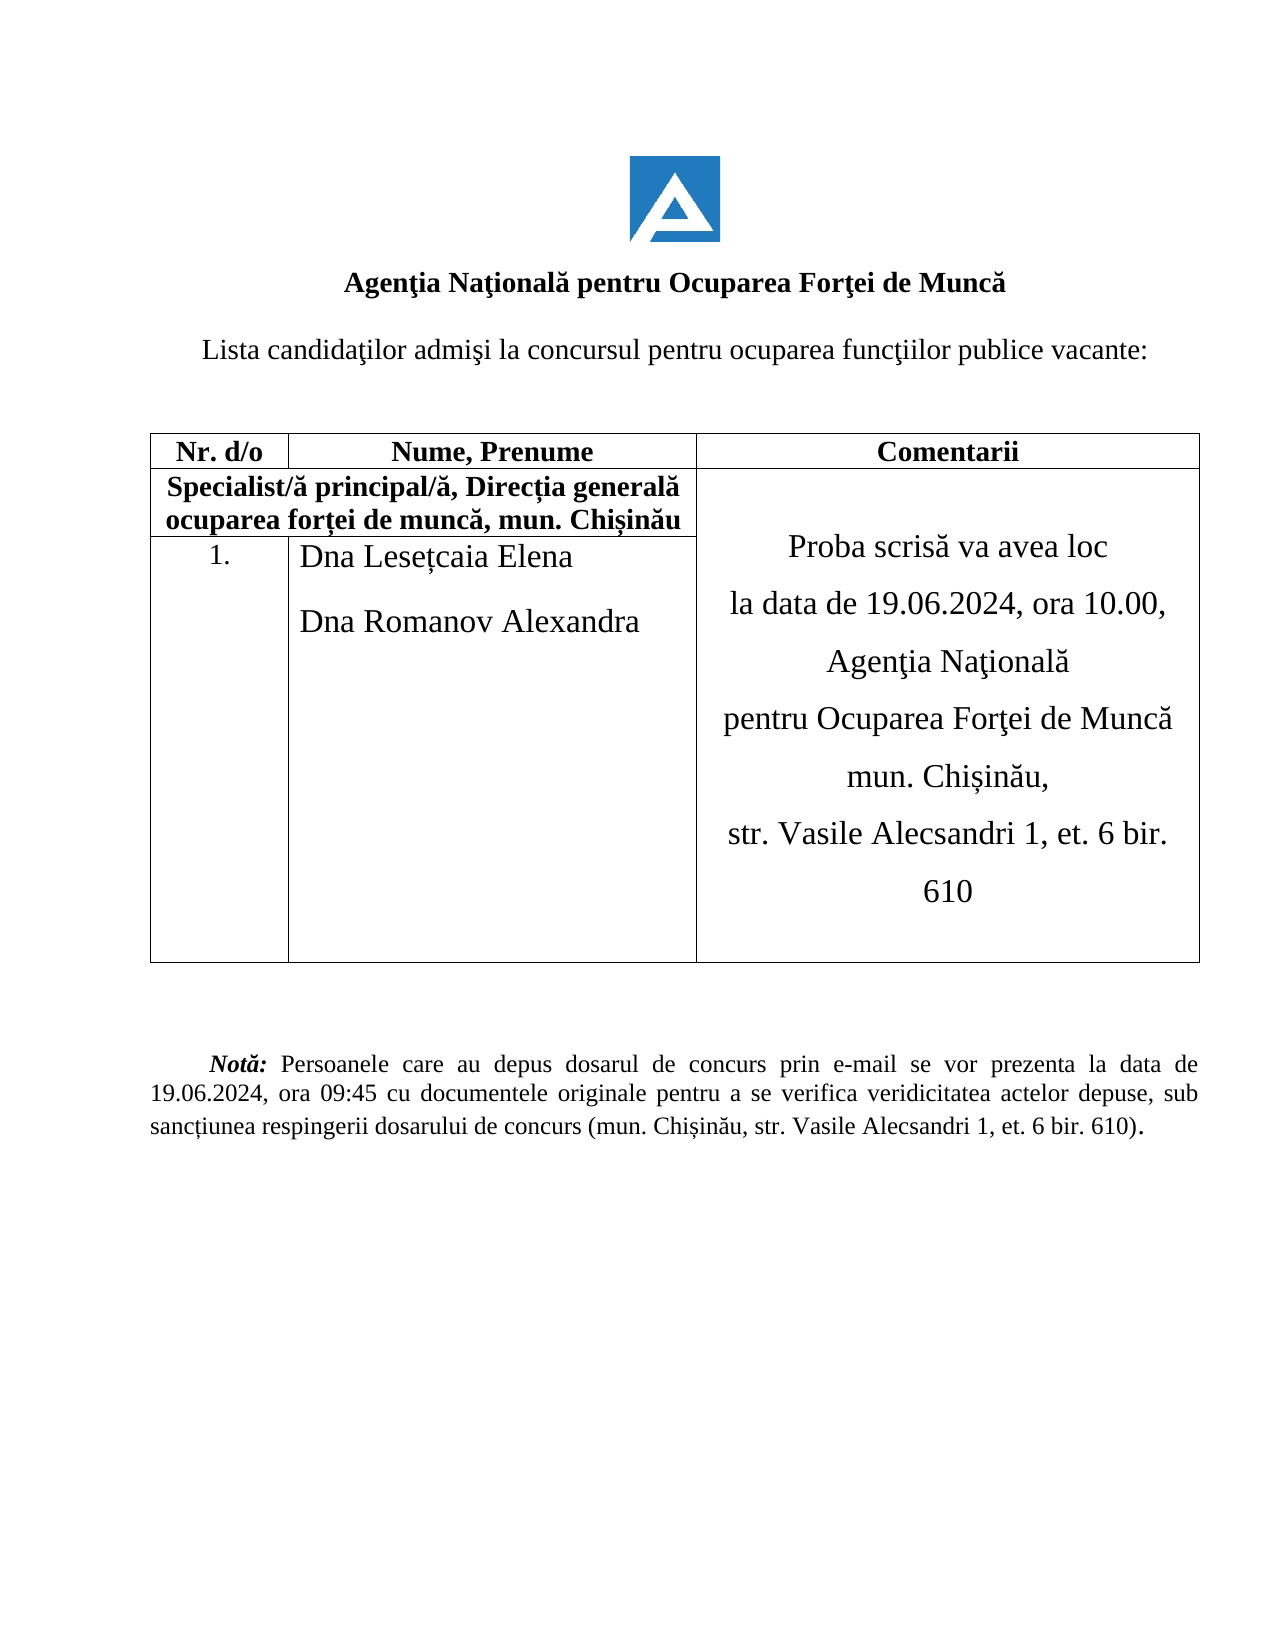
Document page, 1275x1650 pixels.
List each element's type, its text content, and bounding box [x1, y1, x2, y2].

table_cell Proba scrisă va avea loc la data de 19.06.2024, ora 10.00, Agenţia Naţională pentru Ocuparea Forţei de Muncă mun. Chișinău, str. Vasile Alecsandri 1, et. 6 bir. 610 [697, 469, 1199, 962]
table_cell 1. [151, 537, 288, 962]
table_cell Dna Lesețcaia Elena Dna Romanov Alexandra [289, 537, 696, 962]
picture [629, 156, 721, 242]
table_header Comentarii [697, 434, 1199, 468]
table_header Nr. d/o [151, 434, 288, 468]
text Agenţia Naţională pentru Ocuparea Forţei de Muncă [150, 265, 1200, 299]
table_header Nume, Prenume [289, 434, 696, 468]
text Notă: Persoanele care au depus dosarul de concurs prin e-mail se vor prezenta la data de 19.06.2024, ora 09:45 cu documentele originale pentru a se verifica veridicitatea actelor depuse, sub sancțiunea respingerii dosarului de concurs (mun. Chișinău, str. Vasile Alecsandri 1, et. 6 bir. 610). [150, 1049, 1200, 1141]
table_cell Specialist/ă principal/ă, Direcția generală ocuparea forței de muncă, mun. Chișinău [151, 469, 696, 536]
text Lista candidaţilor admişi la concursul pentru ocuparea funcţiilor publice vacante: [150, 332, 1200, 366]
